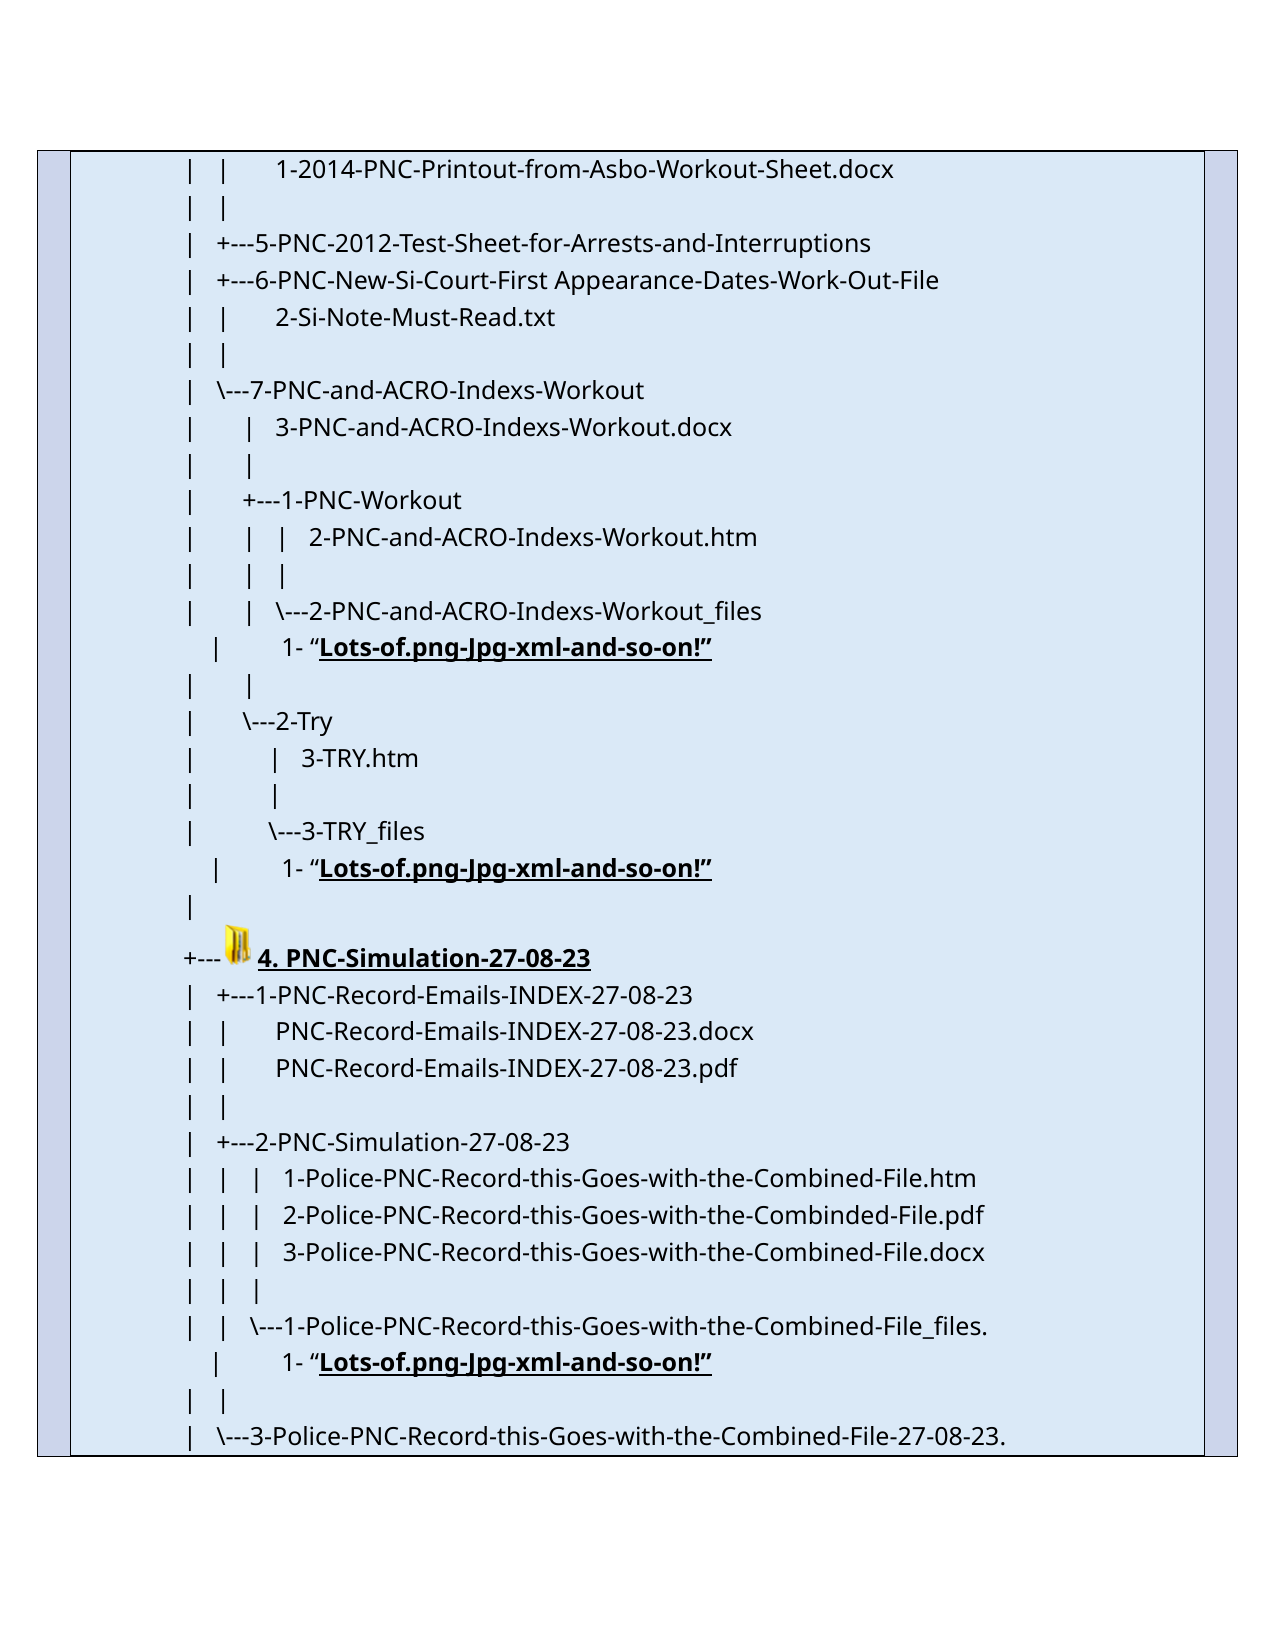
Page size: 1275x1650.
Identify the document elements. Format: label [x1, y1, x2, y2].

picture [221, 924, 258, 968]
table_header [1205, 151, 1237, 1456]
table_header [38, 151, 70, 1456]
